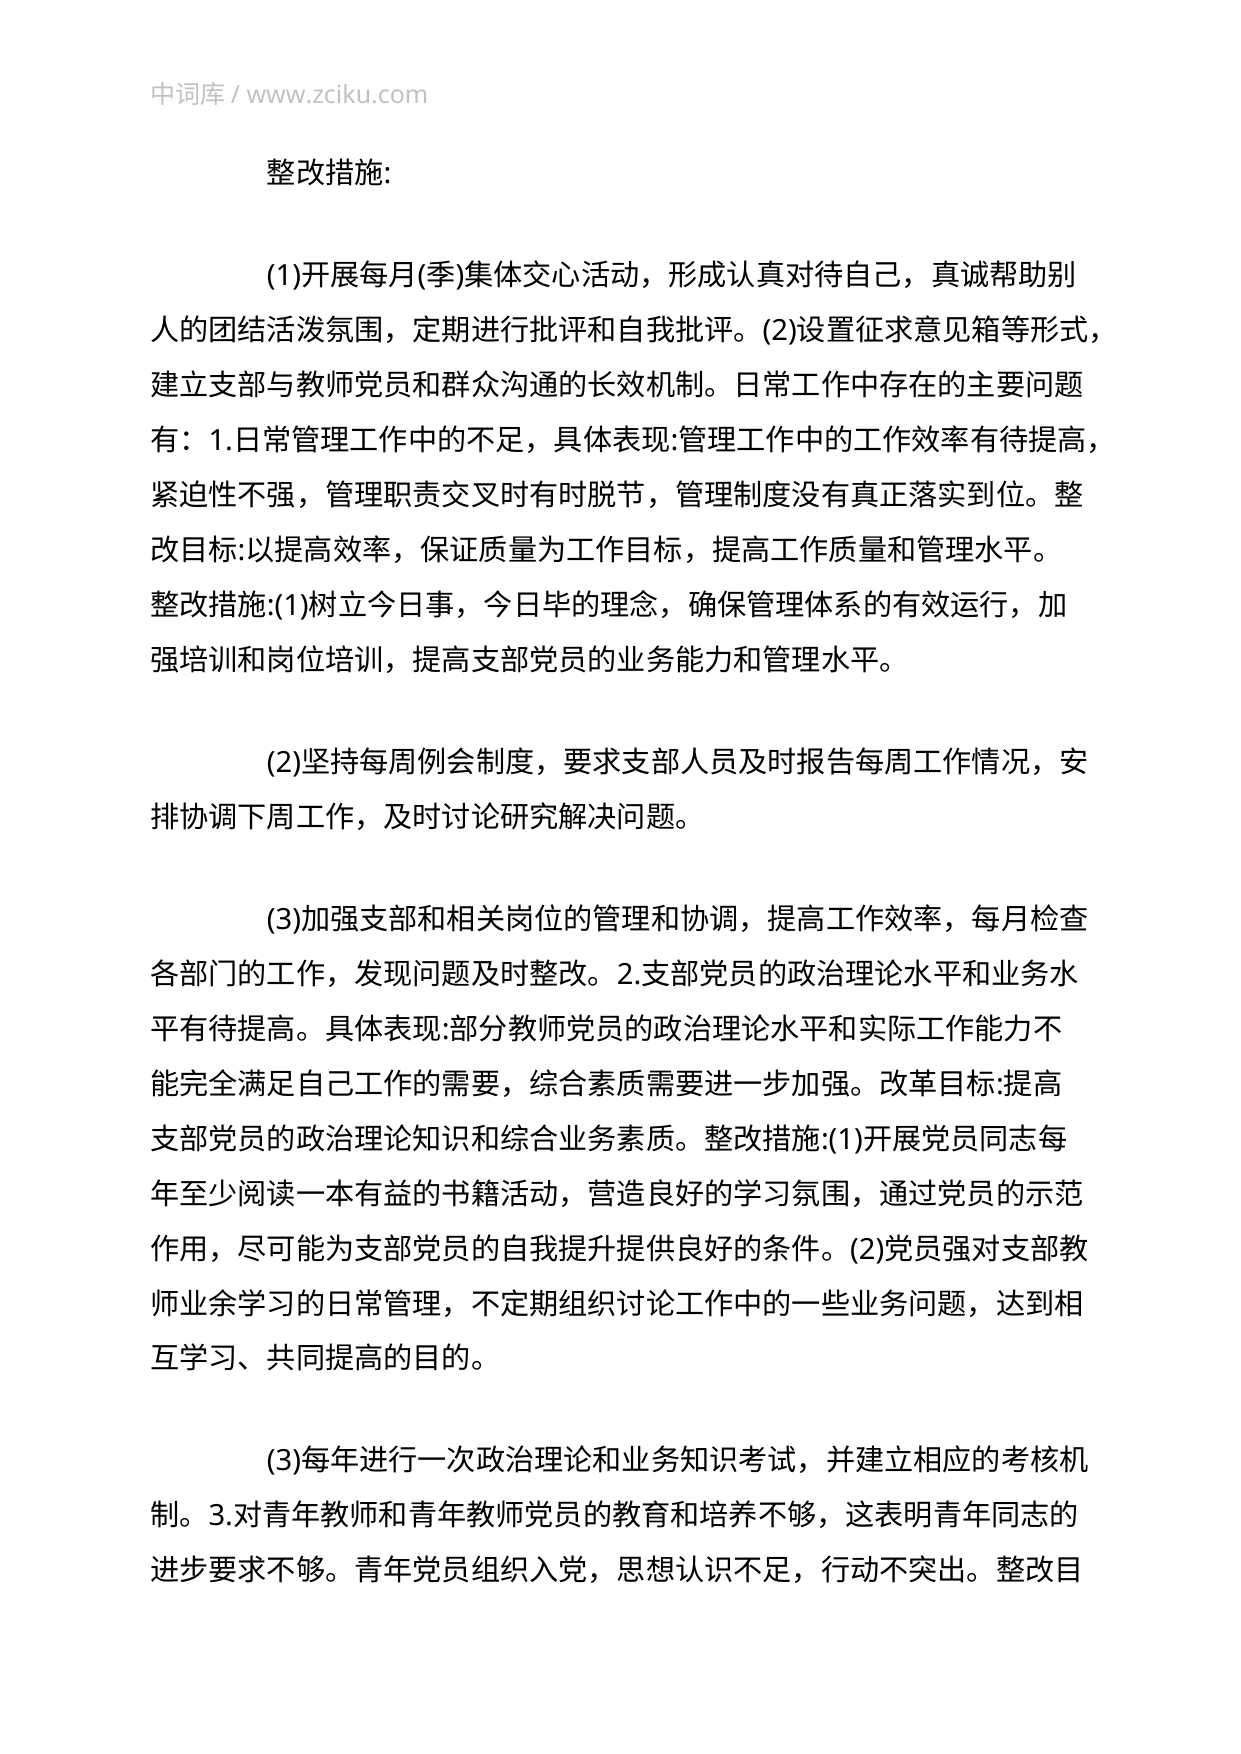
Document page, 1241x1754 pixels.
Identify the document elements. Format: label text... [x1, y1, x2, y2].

text (1)开展每月(季)集体交心活动，形成认真对待自己，真诚帮助别人的团结活泼氛围，定期进行批评和自我批评。(2)设置征求意见箱等形式，建立支部与教师党员和群众沟通的长效机制。日常工作中存在的主要问题有：1.日常管理工作中的不足，具体表现:管理工作中的工作效率有待提高，紧迫性不强，管理职责交叉时有时脱节，管理制度没有真正落实到位。整改目标:以提高效率，保证质量为工作目标，提高工作质量和管理水平。整改措施:(1)树立今日事，今日毕的理念，确保管理体系的有效运行，加强培训和岗位培训，提高支部党员的业务能力和管理水平。 [150, 252, 1090, 679]
text (2)坚持每周例会制度，要求支部人员及时报告每周工作情况，安排协调下周工作，及时讨论研究解决问题。 [150, 738, 1090, 836]
text (3)加强支部和相关岗位的管理和协调，提高工作效率，每月检查各部门的工作，发现问题及时整改。2.支部党员的政治理论水平和业务水平有待提高。具体表现:部分教师党员的政治理论水平和实际工作能力不能完全满足自己工作的需要，综合素质需要进一步加强。改革目标:提高支部党员的政治理论知识和综合业务素质。整改措施:(1)开展党员同志每年至少阅读一本有益的书籍活动，营造良好的学习氛围，通过党员的示范作用，尽可能为支部党员的自我提升提供良好的条件。(2)党员强对支部教师业余学习的日常管理，不定期组织讨论工作中的一些业务问题，达到相互学习、共同提高的目的。 [150, 895, 1090, 1377]
text 整改措施: [150, 150, 1090, 192]
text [150, 1437, 1090, 1589]
